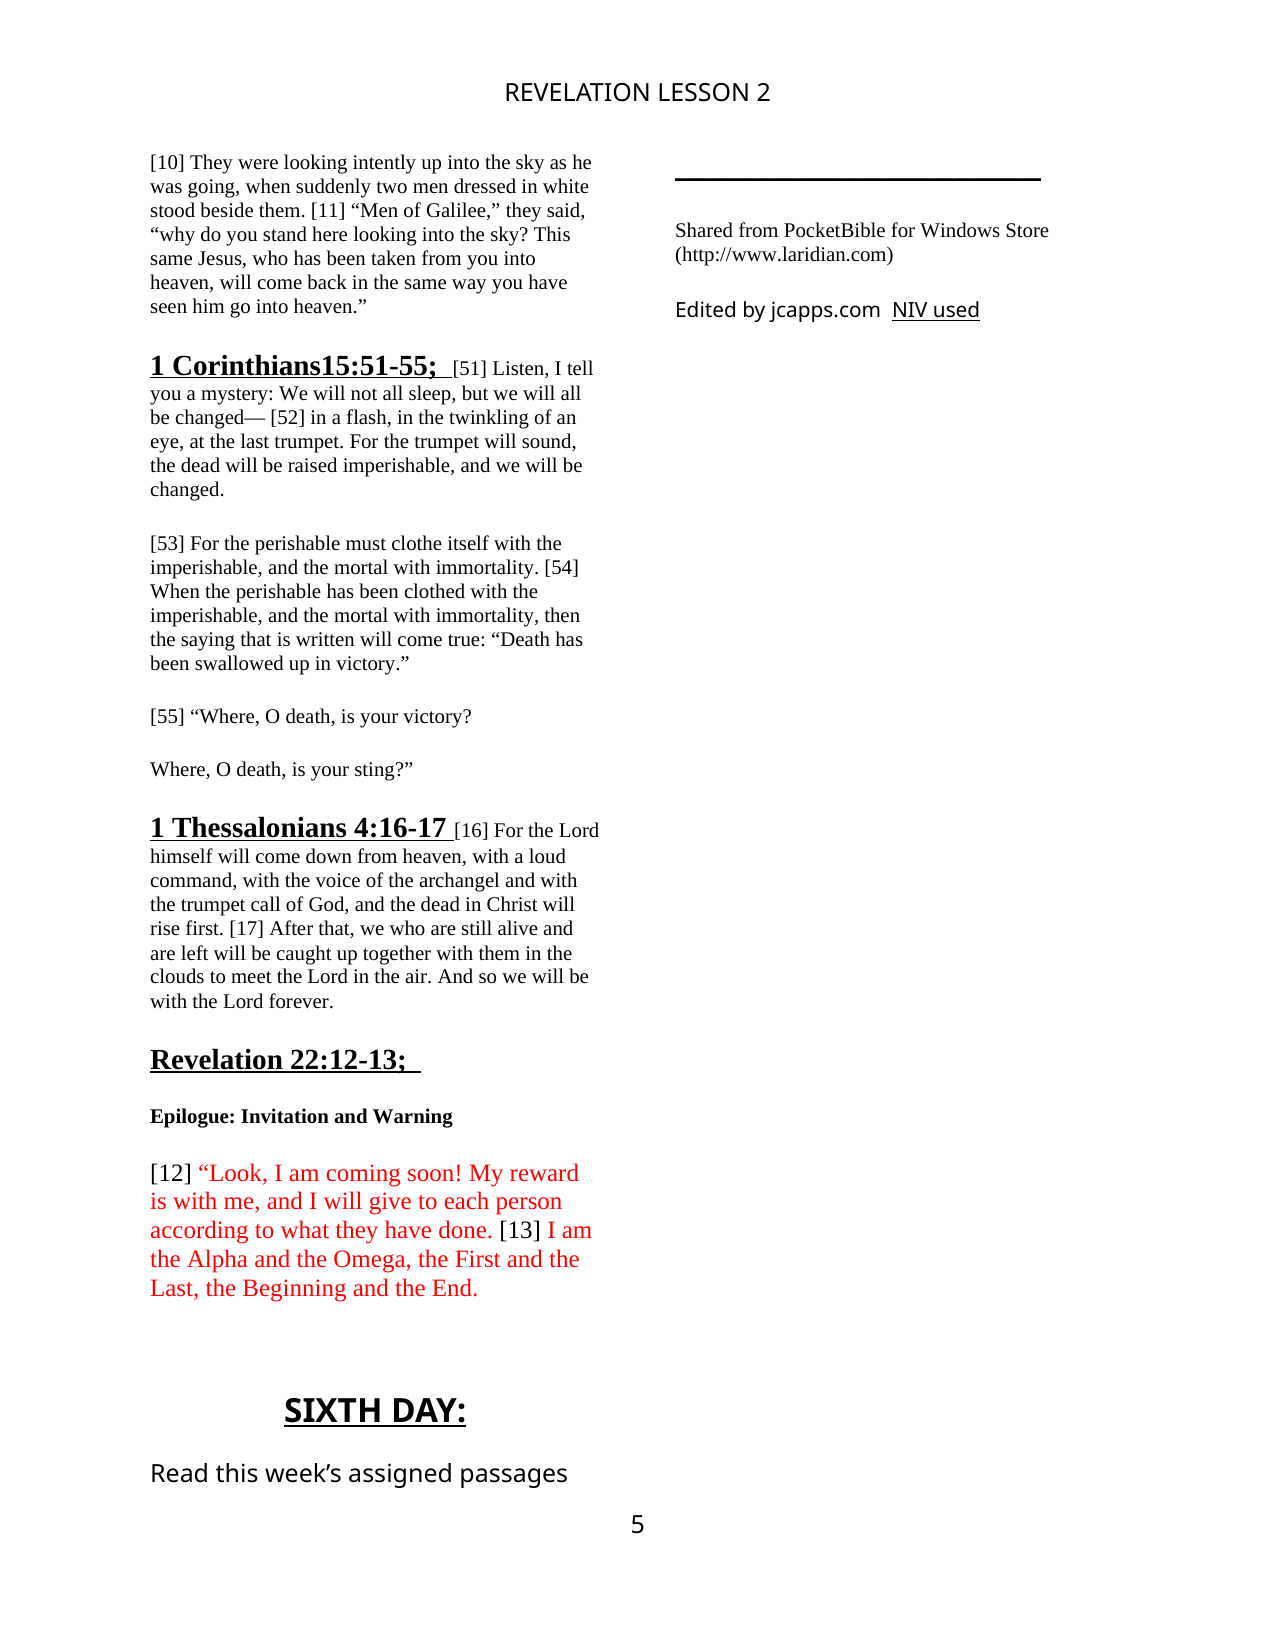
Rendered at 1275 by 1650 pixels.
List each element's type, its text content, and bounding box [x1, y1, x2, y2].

text 1 Corinthians15:51-55; [51] Listen, I tell you a mystery: We will not all sleep, but we will all be changed— [52] in a flash, in the twinkling of an eye, at the last trumpet. For the trumpet will sound, the dead will be raised imperishable, and we will be changed. [150, 348, 600, 501]
text _________________________________ [675, 150, 1125, 184]
text [55] “Where, O death, is your victory? [150, 704, 600, 728]
text Epilogue: Invitation and Warning [150, 1104, 600, 1128]
text SIXTH DAY: [150, 1386, 600, 1432]
text Shared from PocketBible for Windows Store (http://www.laridian.com) [675, 218, 1125, 266]
text 1 Thessalonians 4:16-17 [16] For the Lord himself will come down from heaven, with a loud command, with the voice of the archangel and with the trumpet call of God, and the dead in Christ will rise first. [17] After that, we who are still alive and are left will be caught up together with them in the clouds to meet the Lord in the air. And so we will be with the Lord forever. [150, 811, 600, 1013]
text [10] They were looking intently up into the sky as he was going, when suddenly two men dressed in white stood beside them. [11] “Men of Galilee,” they said, “why do you stand here looking into the sky? This same Jesus, who has been taken from you into heaven, will come back in the same way you have seen him go into heaven.” [150, 150, 600, 318]
text Revelation 22:12-13; [150, 1042, 600, 1075]
text Edited by jcapps.com NIV used [675, 296, 1125, 324]
text Read this week’s assigned passages [150, 1455, 600, 1489]
text [53] For the perishable must clothe itself with the imperishable, and the mortal with immortality. [54] When the perishable has been clothed with the imperishable, and the mortal with immortality, then the saying that is written will come true: “Death has been swallowed up in victory.” [150, 531, 600, 675]
text [12] “Look, I am coming soon! My reward is with me, and I will give to each person according to what they have done. [13] I am the Alpha and the Omega, the First and the Last, the Beginning and the End. [150, 1158, 600, 1301]
text Where, O death, is your sting?” [150, 757, 600, 781]
